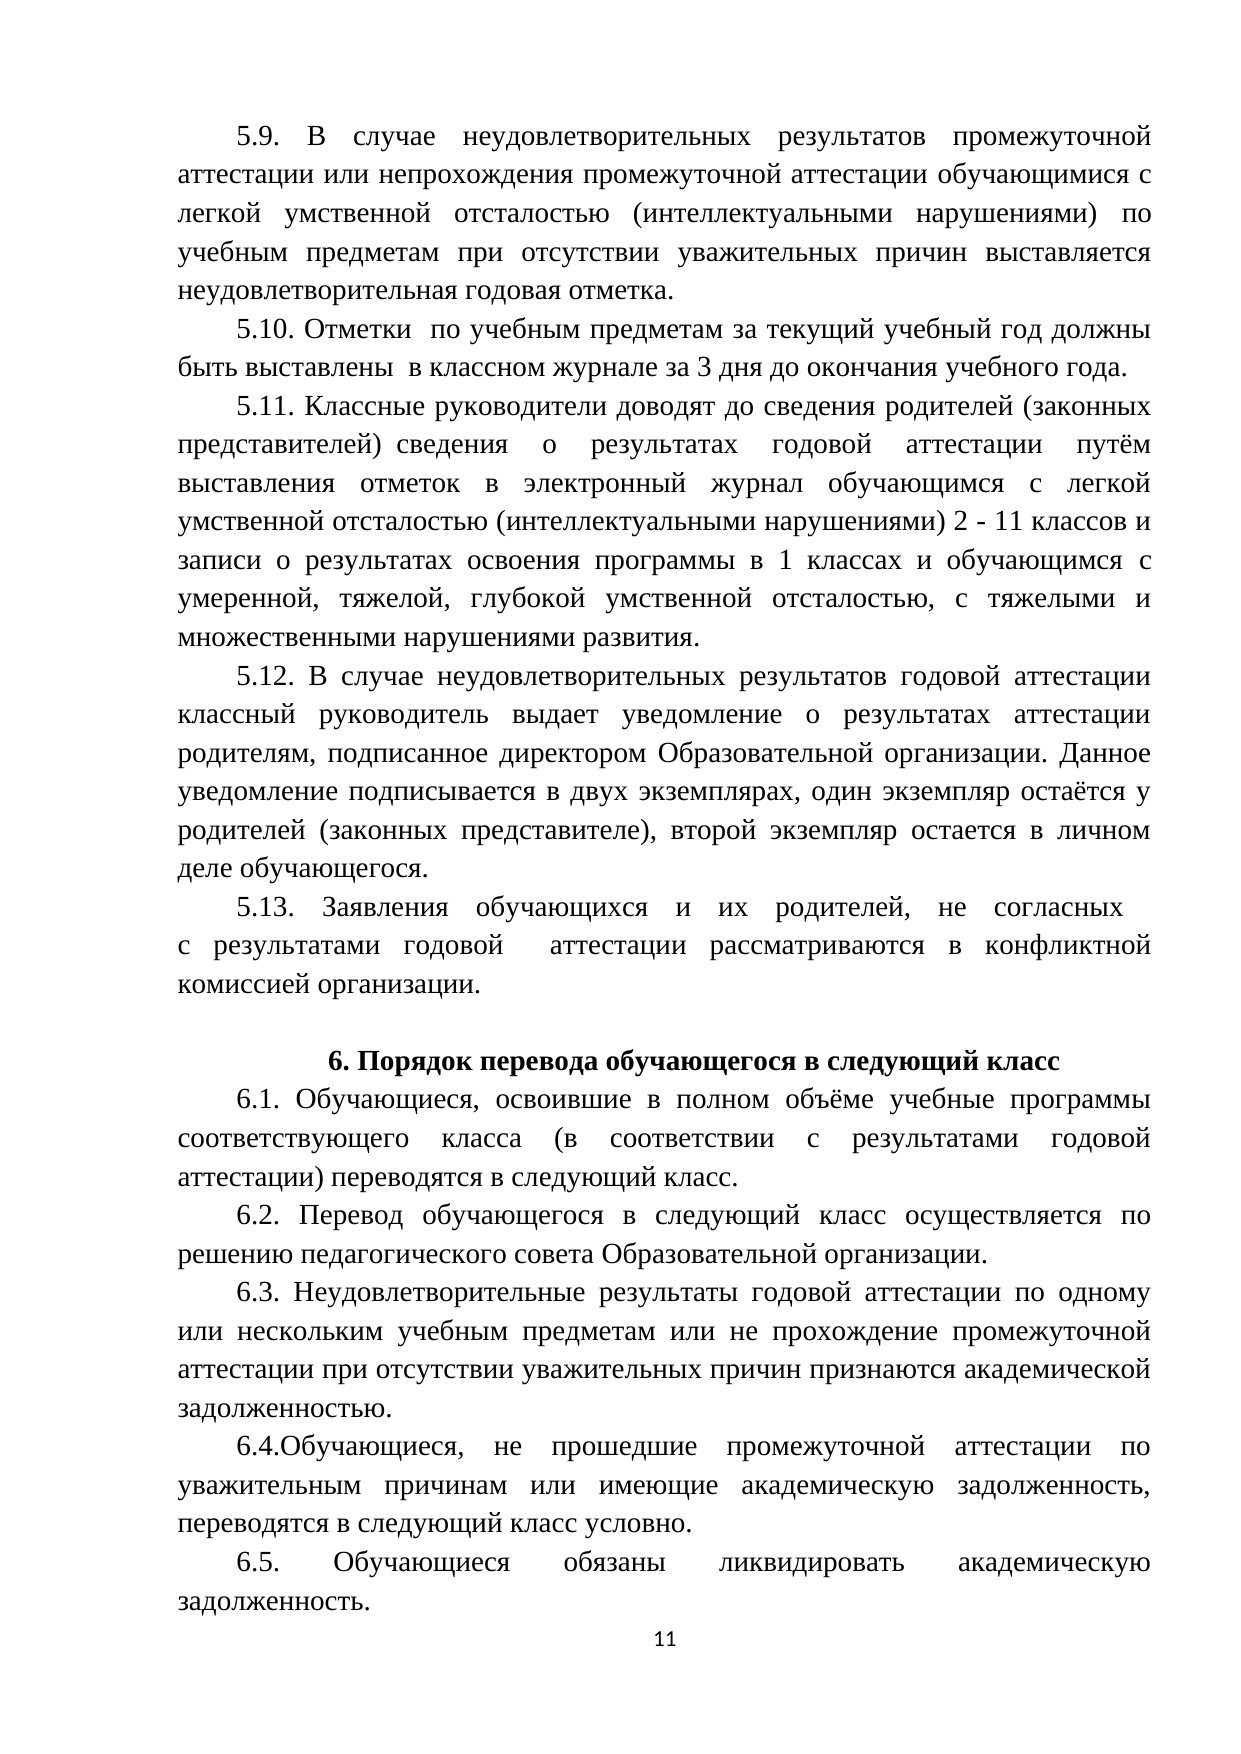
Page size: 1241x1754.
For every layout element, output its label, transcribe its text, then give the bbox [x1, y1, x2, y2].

text 6.2. Перевод обучающегося в следующий класс осуществляется по решению педагогического совета Образовательной организации. [177, 1197, 1152, 1269]
text 5.9. В случае неудовлетворительных результатов промежуточной аттестации или непрохождения промежуточной аттестации обучающимися с легкой умственной отсталостью (интеллектуальными нарушениями) по учебным предметам при отсутствии уважительных причин выставляется неудовлетворительная годовая отметка. [177, 267, 1152, 306]
text 6.4.Обучающиеся, не прошедшие промежуточной аттестации по уважительным причинам или имеющие академическую задолженность, переводятся в следующий класс условно. [177, 1428, 1152, 1467]
text 5.11. Классные руководители доводят до сведения родителей (законных представителей) сведения о результатах годовой аттестации путём выставления отметок в электронный журнал обучающимся с легкой умственной отсталостью (интеллектуальными нарушениями) 2 - 11 классов и записи о результатах освоения программы в 1 классах и обучающимся с умеренной, тяжелой, глубокой умственной отсталостью, с тяжелыми и множественными нарушениями развития. [177, 388, 1152, 653]
text 6.4.Обучающиеся, не прошедшие промежуточной аттестации по уважительным причинам или имеющие академическую задолженность, переводятся в следующий класс условно. [177, 1501, 1152, 1539]
text 6.5. Обучающиеся обязаны ликвидировать академическую задолженность. [177, 1544, 1152, 1616]
text 6.3. Неудовлетворительные результаты годовой аттестации по одному или нескольким учебным предметам или не прохождение промежуточной аттестации при отсутствии уважительных причин признаются академической задолженностью. [177, 1274, 1152, 1423]
text 5.12. В случае неудовлетворительных результатов годовой аттестации классный руководитель выдает уведомление о результатах аттестации родителям, подписанное директором Образовательной организации. Данное уведомление подписывается в двух экземплярах, один экземпляр остаётся у родителей (законных представителе), второй экземпляр остается в личном деле обучающегося. [177, 658, 1152, 884]
text 5.10. Отметки по учебным предметам за текущий учебный год должны быть выставлены в классном журнале за 3 дня до окончания учебного года. [177, 311, 1152, 383]
text 5.9. В случае неудовлетворительных результатов промежуточной аттестации или непрохождения промежуточной аттестации обучающимися с легкой умственной отсталостью (интеллектуальными нарушениями) по учебным предметам при отсутствии уважительных причин выставляется неудовлетворительная годовая отметка. [177, 118, 1152, 234]
text 5.13. Заявления обучающихся и их родителей, не согласных с результатами годовой аттестации рассматриваются в конфликтной комиссией организации. [177, 889, 1152, 999]
text 6.1. Обучающиеся, освоившие в полном объёме учебные программы соответствующего класса (в соответствии с результатами годовой аттестации) переводятся в следующий класс. [177, 1082, 1152, 1192]
text 6. Порядок перевода обучающегося в следующий класс [177, 1043, 1152, 1077]
